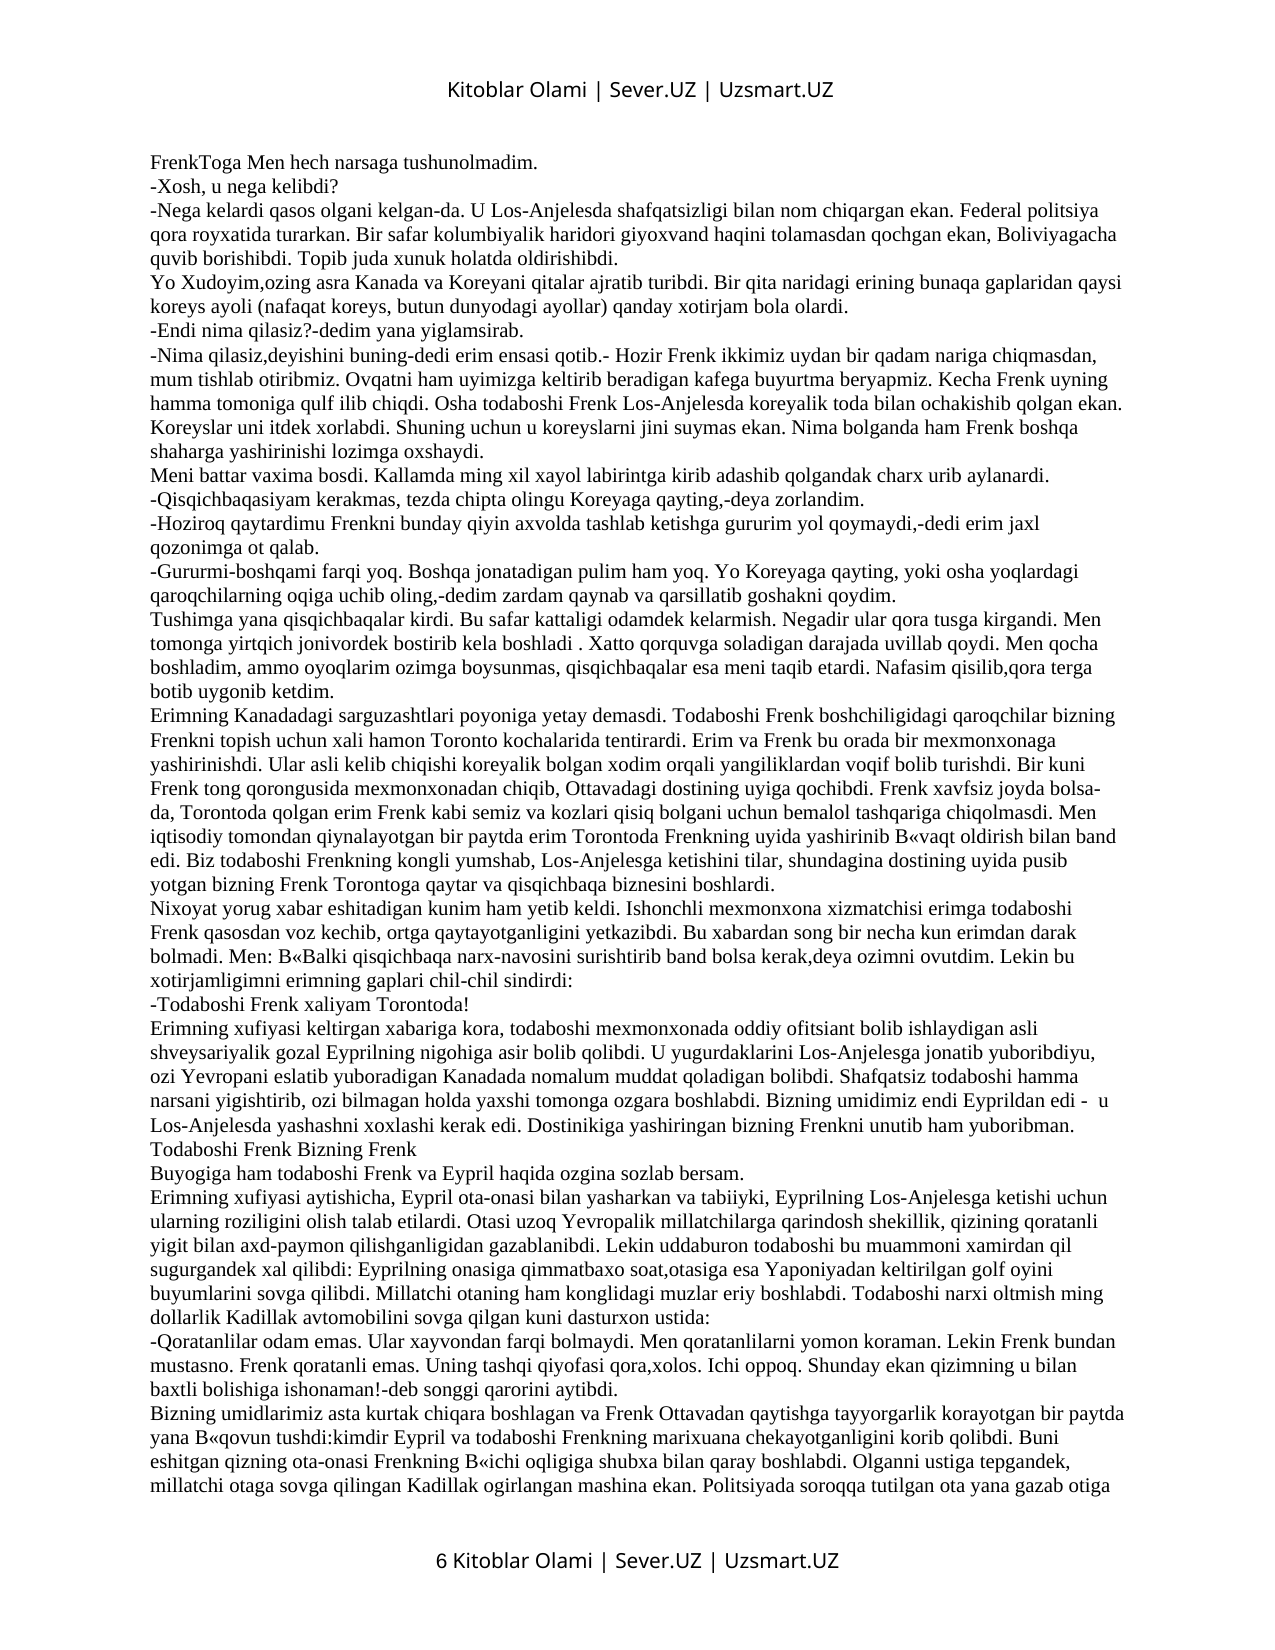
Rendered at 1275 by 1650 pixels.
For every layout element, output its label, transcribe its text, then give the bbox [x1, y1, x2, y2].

text Erimning xufiyasi keltirgan xabariga kora, todaboshi mexmonxonada oddiy ofitsiant bolib ishlaydigan asli shveysariyalik gozal Eyprilning nigohiga asir bolib qolibdi. U yugurdaklarini Los-Anjelesga jonatib yuboribdiyu, ozi Yevropani eslatib yuboradigan Kanadada nomalum muddat qoladigan bolibdi. Shafqatsiz todaboshi hamma narsani yigishtirib, ozi bilmagan holda yaxshi tomonga ozgara boshlabdi. Bizning umidimiz endi Eyprildan edi - u Los-Anjelesda yashashni xoxlashi kerak edi. Dostinikiga yashiringan bizning Frenkni unutib ham yuboribman. Todaboshi Frenk Bizning Frenk [150, 1016, 1125, 1161]
text -Qoratanlilar odam emas. Ular xayvondan farqi bolmaydi. Men qoratanlilarni yomon koraman. Lekin Frenk bundan mustasno. Frenk qoratanli emas. Uning tashqi qiyofasi qora,xolos. Ichi oppoq. Shunday ekan qizimning u bilan baxtli bolishiga ishonaman!-deb songgi qarorini aytibdi. [150, 1329, 1125, 1401]
text Buyogiga ham todaboshi Frenk va Eypril haqida ozgina sozlab bersam. [150, 1161, 1125, 1185]
text -Nega kelardi qasos olgani kelgan-da. U Los-Anjelesda shafqatsizligi bilan nom chiqargan ekan. Federal politsiya qora royxatida turarkan. Bir safar kolumbiyalik haridori giyoxvand haqini tolamasdan qochgan ekan, Boliviyagacha quvib borishibdi. Topib juda xunuk holatda oldirishibdi. [150, 198, 1125, 270]
text -Qisqichbaqasiyam kerakmas, tezda chipta olingu Koreyaga qayting,-deya zorlandim. [150, 487, 1125, 511]
text Meni battar vaxima bosdi. Kallamda ming xil xayol labirintga kirib adashib qolgandak charx urib aylanardi. [150, 463, 1125, 487]
text Nixoyat yorug xabar eshitadigan kunim ham yetib keldi. Ishonchli mexmonxona xizmatchisi erimga todaboshi Frenk qasosdan voz kechib, ortga qaytayotganligini yetkazibdi. Bu xabardan song bir necha kun erimdan darak bolmadi. Men: В«Balki qisqichbaqa narx-navosini surishtirib band bolsa kerak,deya ozimni ovutdim. Lekin bu xotirjamligimni erimning gaplari chil-chil sindirdi: [150, 896, 1125, 992]
text -Endi nima qilasiz?-dedim yana yiglamsirab. [150, 318, 1125, 342]
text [150, 1401, 1125, 1497]
text Erimning xufiyasi aytishicha, Eypril ota-onasi bilan yasharkan va tabiiyki, Eyprilning Los-Anjelesga ketishi uchun ularning roziligini olish talab etilardi. Otasi uzoq Yevropalik millatchilarga qarindosh shekillik, qizining qoratanli yigit bilan axd-paymon qilishganligidan gazablanibdi. Lekin uddaburon todaboshi bu muammoni xamirdan qil sugurgandek xal qilibdi: Eyprilning onasiga qimmatbaxo soat,otasiga esa Yaponiyadan keltirilgan golf oyini buyumlarini sovga qilibdi. Millatchi otaning ham konglidagi muzlar eriy boshlabdi. Todaboshi narxi oltmish ming dollarlik Kadillak avtomobilini sovga qilgan kuni dasturxon ustida: [150, 1185, 1125, 1329]
text Erimning Kanadadagi sarguzashtlari poyoniga yetay demasdi. Todaboshi Frenk boshchiligidagi qaroqchilar bizning Frenkni topish uchun xali hamon Toronto kochalarida tentirardi. Erim va Frenk bu orada bir mexmonxonaga yashirinishdi. Ular asli kelib chiqishi koreyalik bolgan xodim orqali yangiliklardan voqif bolib turishdi. Bir kuni Frenk tong qorongusida mexmonxonadan chiqib, Ottavadagi dostining uyiga qochibdi. Frenk xavfsiz joyda bolsa-da, Torontoda qolgan erim Frenk kabi semiz va kozlari qisiq bolgani uchun bemalol tashqariga chiqolmasdi. Men iqtisodiy tomondan qiynalayotgan bir paytda erim Torontoda Frenkning uyida yashirinib В«vaqt oldirish bilan band edi. Biz todaboshi Frenkning kongli yumshab, Los-Anjelesga ketishini tilar, shundagina dostining uyida pusib yotgan bizning Frenk Torontoga qaytar va qisqichbaqa biznesini boshlardi. [150, 703, 1125, 896]
text -Hoziroq qaytardimu Frenkni bunday qiyin axvolda tashlab ketishga gururim yol qoymaydi,-dedi erim jaxl qozonimga ot qalab. [150, 511, 1125, 559]
text FrenkToga Men hech narsaga tushunolmadim. [150, 150, 1125, 174]
text -Nima qilasiz,deyishini buning-dedi erim ensasi qotib.- Hozir Frenk ikkimiz uydan bir qadam nariga chiqmasdan, mum tishlab otiribmiz. Ovqatni ham uyimizga keltirib beradigan kafega buyurtma beryapmiz. Kecha Frenk uyning hamma tomoniga qulf ilib chiqdi. Osha todaboshi Frenk Los-Anjelesda koreyalik toda bilan ochakishib qolgan ekan. Koreyslar uni itdek xorlabdi. Shuning uchun u koreyslarni jini suymas ekan. Nima bolganda ham Frenk boshqa shaharga yashirinishi lozimga oxshaydi. [150, 342, 1125, 463]
text Tushimga yana qisqichbaqalar kirdi. Bu safar kattaligi odamdek kelarmish. Negadir ular qora tusga kirgandi. Men tomonga yirtqich jonivordek bostirib kela boshladi . Xatto qorquvga soladigan darajada uvillab qoydi. Men qocha boshladim, ammo oyoqlarim ozimga boysunmas, qisqichbaqalar esa meni taqib etardi. Nafasim qisilib,qora terga botib uygonib ketdim. [150, 607, 1125, 703]
text Yo Xudoyim,ozing asra Kanada va Koreyani qitalar ajratib turibdi. Bir qita naridagi erining bunaqa gaplaridan qaysi koreys ayoli (nafaqat koreys, butun dunyodagi ayollar) qanday xotirjam bola olardi. [150, 270, 1125, 318]
text -Xosh, u nega kelibdi? [150, 174, 1125, 198]
text -Todaboshi Frenk xaliyam Torontoda! [150, 992, 1125, 1016]
text -Gururmi-boshqami farqi yoq. Boshqa jonatadigan pulim ham yoq. Yo Koreyaga qayting, yoki osha yoqlardagi qaroqchilarning oqiga uchib oling,-dedim zardam qaynab va qarsillatib goshakni qoydim. [150, 559, 1125, 607]
